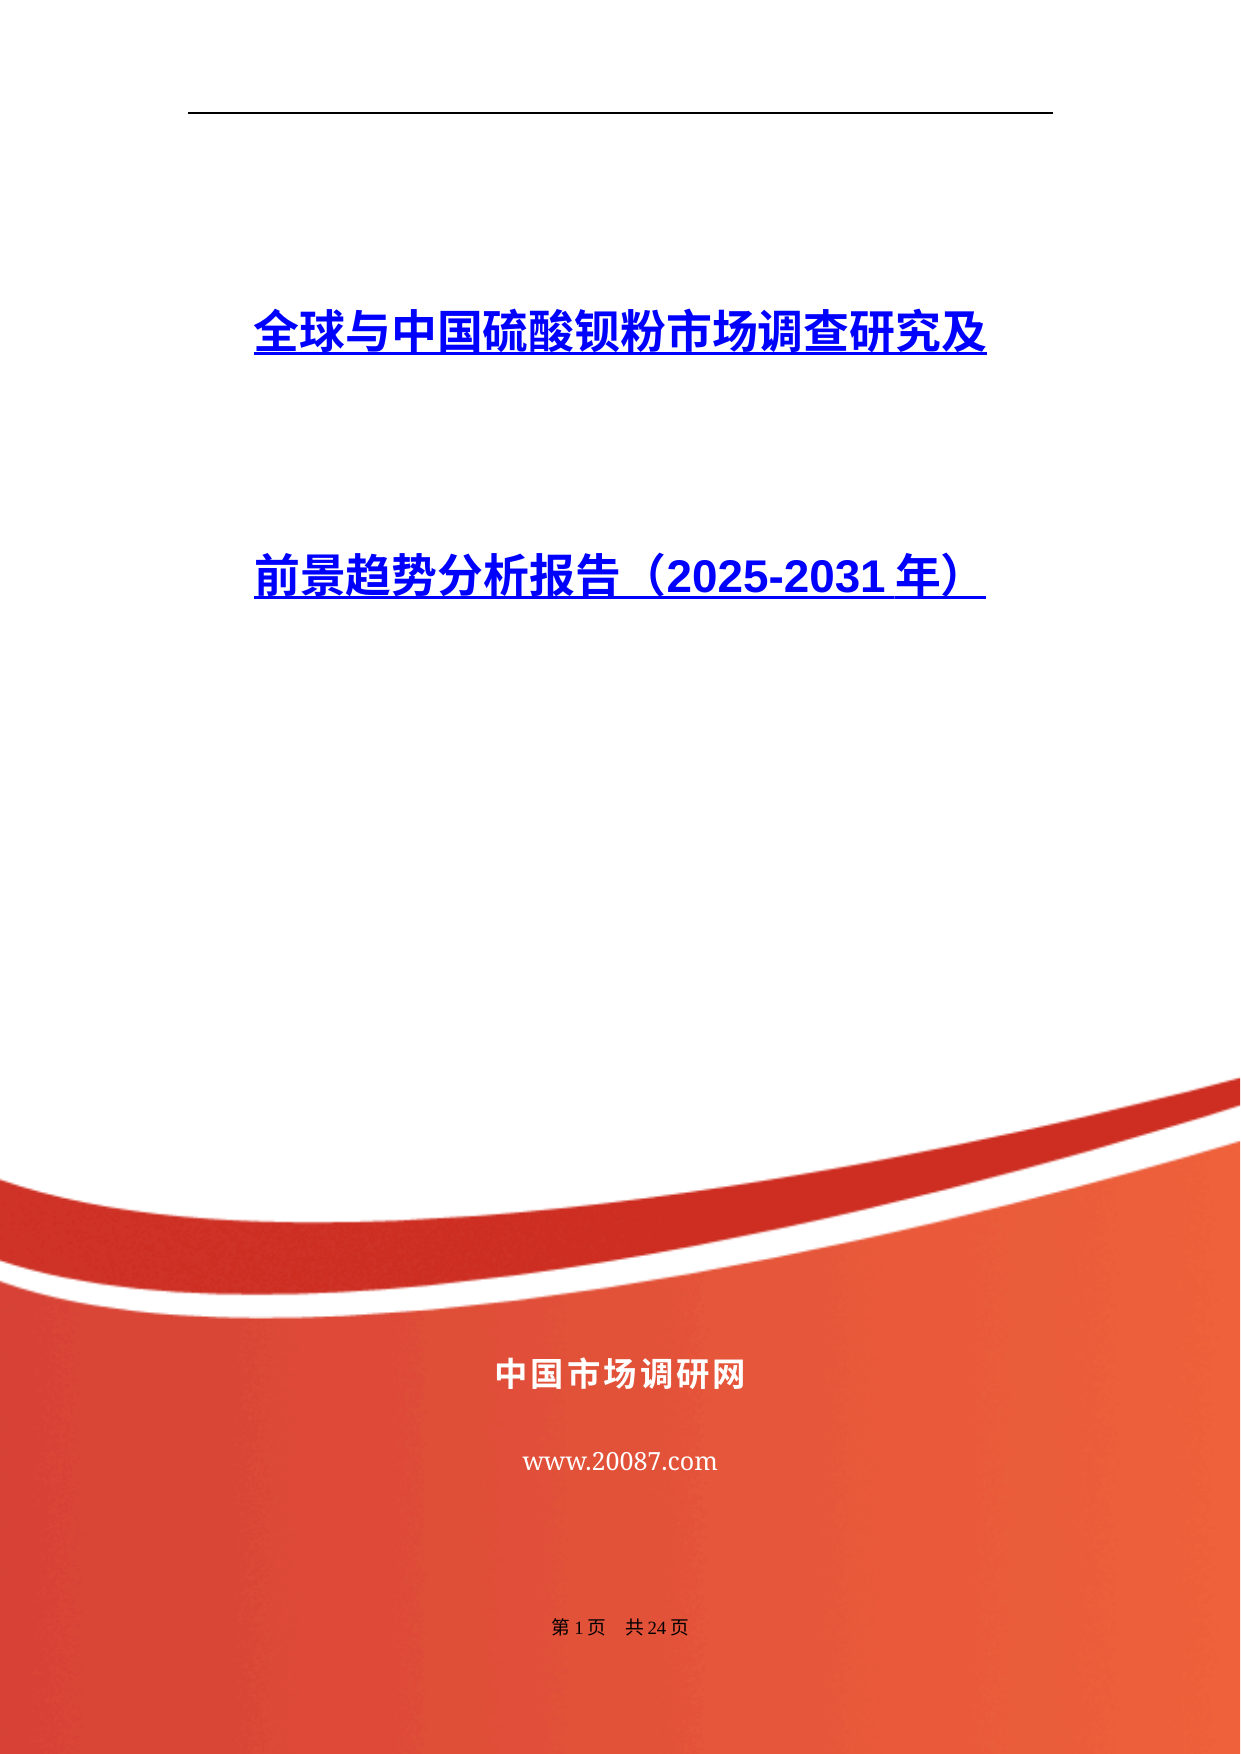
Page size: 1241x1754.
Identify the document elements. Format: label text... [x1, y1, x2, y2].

text www.20087.com [187, 1428, 1053, 1493]
subtitle 中国市场调研网 [187, 1339, 1053, 1404]
picture [0, 1006, 1241, 1754]
table_header 全球与中国硫酸钡粉市场调查研究及前景趋势分析报告（2025-2031年） [188, 207, 1053, 773]
